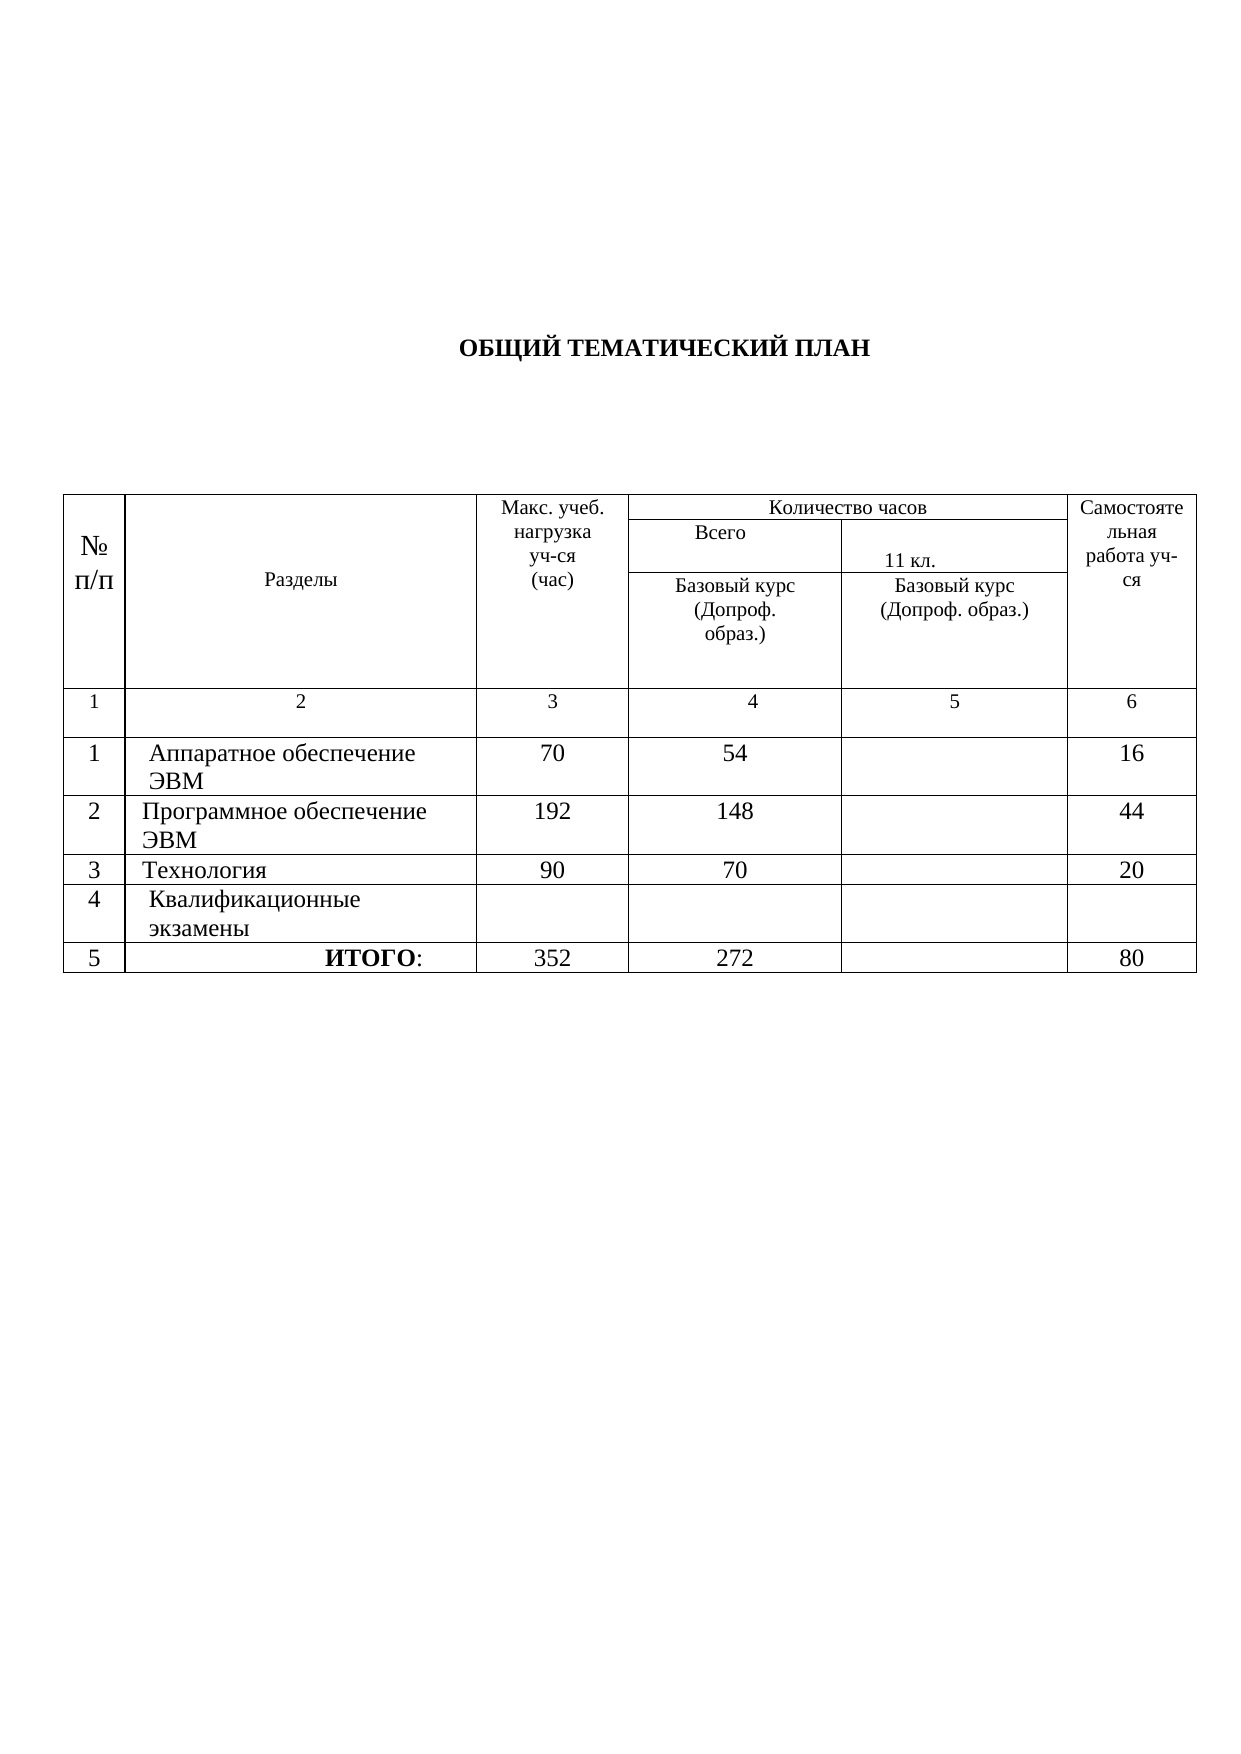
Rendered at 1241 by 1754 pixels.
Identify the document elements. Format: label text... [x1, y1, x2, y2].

table_cell [842, 738, 1067, 795]
table_cell ИТОГО: [126, 943, 476, 972]
table_cell 3 [477, 689, 628, 737]
table_cell 3 [64, 855, 124, 883]
table_cell [629, 885, 841, 942]
table_header Самостоятельная работа уч-ся [1068, 495, 1196, 687]
table_cell 5 [64, 943, 124, 972]
table_header Разделы [126, 495, 476, 687]
table_cell [842, 943, 1067, 972]
table_cell [842, 855, 1067, 883]
table_cell 70 [629, 855, 841, 883]
table_cell 192 [477, 796, 628, 854]
table_header № п/п [64, 495, 124, 687]
table_cell 4 [629, 689, 841, 737]
table_cell 5 [842, 689, 1067, 737]
table_cell 148 [629, 796, 841, 854]
table_cell 2 [126, 689, 476, 737]
table_cell Базовый курс (Допроф. образ.) [629, 573, 841, 687]
table_cell 4 [64, 885, 124, 942]
table_cell Аппаратное обеспечение ЭВМ [126, 738, 476, 795]
table_cell 352 [477, 943, 628, 972]
table_cell Базовый курс (Допроф. образ.) [842, 573, 1067, 687]
table_cell 70 [477, 738, 628, 795]
table_cell 272 [629, 943, 841, 972]
table_cell 1 [64, 689, 124, 737]
table_cell 6 [1068, 689, 1196, 737]
table_cell [842, 796, 1067, 854]
table_cell [477, 885, 628, 942]
table_cell 20 [1068, 855, 1196, 883]
table_cell Технология [126, 855, 476, 883]
table_cell 44 [1068, 796, 1196, 854]
table_cell 54 [629, 738, 841, 795]
table_cell Программное обеспечение ЭВМ [126, 796, 476, 854]
table_header Макс. учеб. нагрузка уч-ся (час) [477, 495, 628, 687]
table_cell [842, 885, 1067, 942]
table_cell Всего [629, 520, 841, 572]
table_header Количество часов [629, 495, 1067, 519]
table_cell Квалификационные экзамены [126, 885, 476, 942]
text ОБЩИЙ ТЕМАТИЧЕСКИЙ ПЛАН [177, 333, 1152, 362]
table_cell 1 [64, 738, 124, 795]
table_cell 11 кл. [842, 520, 1067, 572]
table_cell 2 [64, 796, 124, 854]
table_cell [1068, 885, 1196, 942]
table_cell 16 [1068, 738, 1196, 795]
table_cell 90 [477, 855, 628, 883]
table_cell 80 [1068, 943, 1196, 972]
